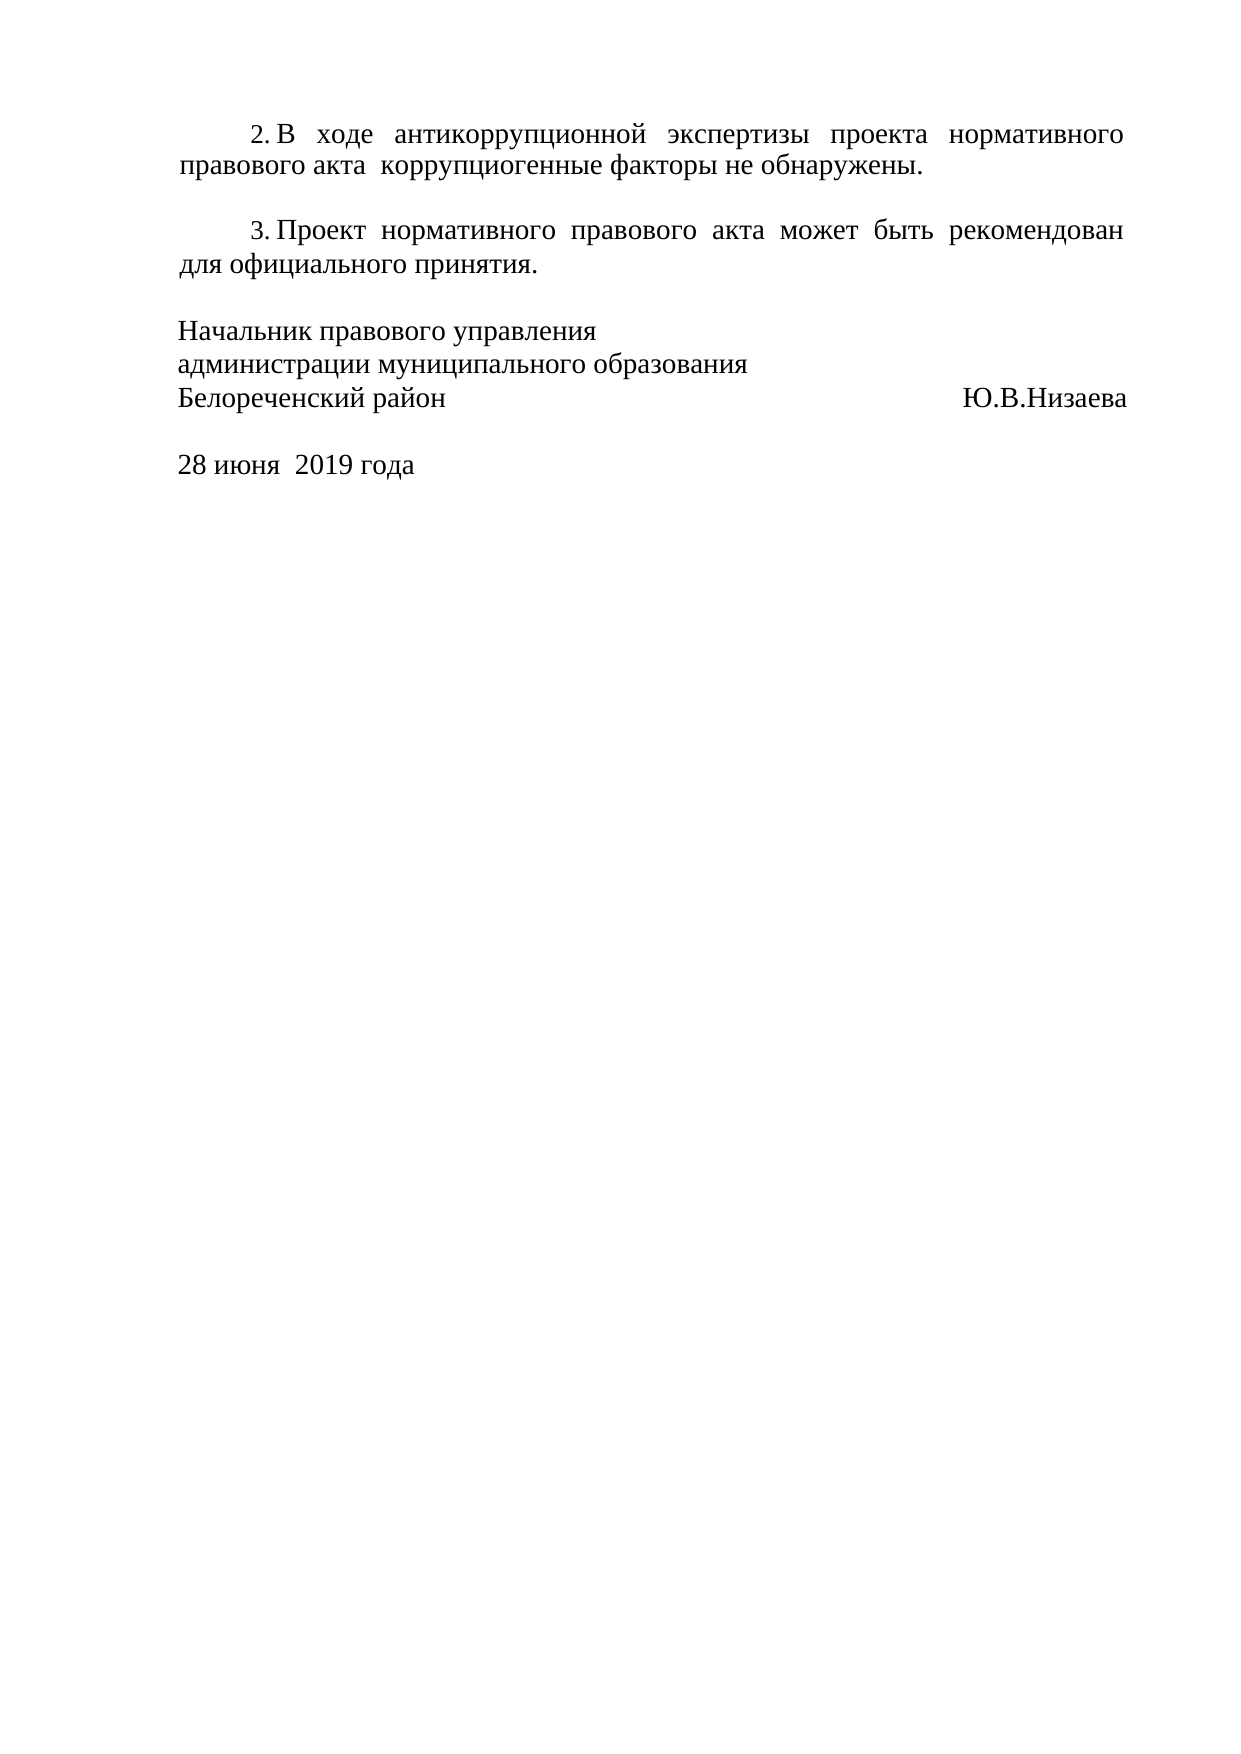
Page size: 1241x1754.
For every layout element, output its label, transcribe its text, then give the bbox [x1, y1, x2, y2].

text администрации муниципального образования [177, 347, 1152, 380]
text Начальник правового управления [177, 313, 1152, 347]
list В ходе антикоррупционной экспертизы проекта нормативного правового акта коррупциогенные факторы не обнаружены. [179, 118, 1124, 181]
list Проект нормативного правового акта может быть рекомендован для официального принятия. [179, 212, 1124, 279]
text Белореченский район Ю.В.Низаева [177, 380, 1152, 414]
text 28 июня 2019 года [177, 447, 1152, 481]
